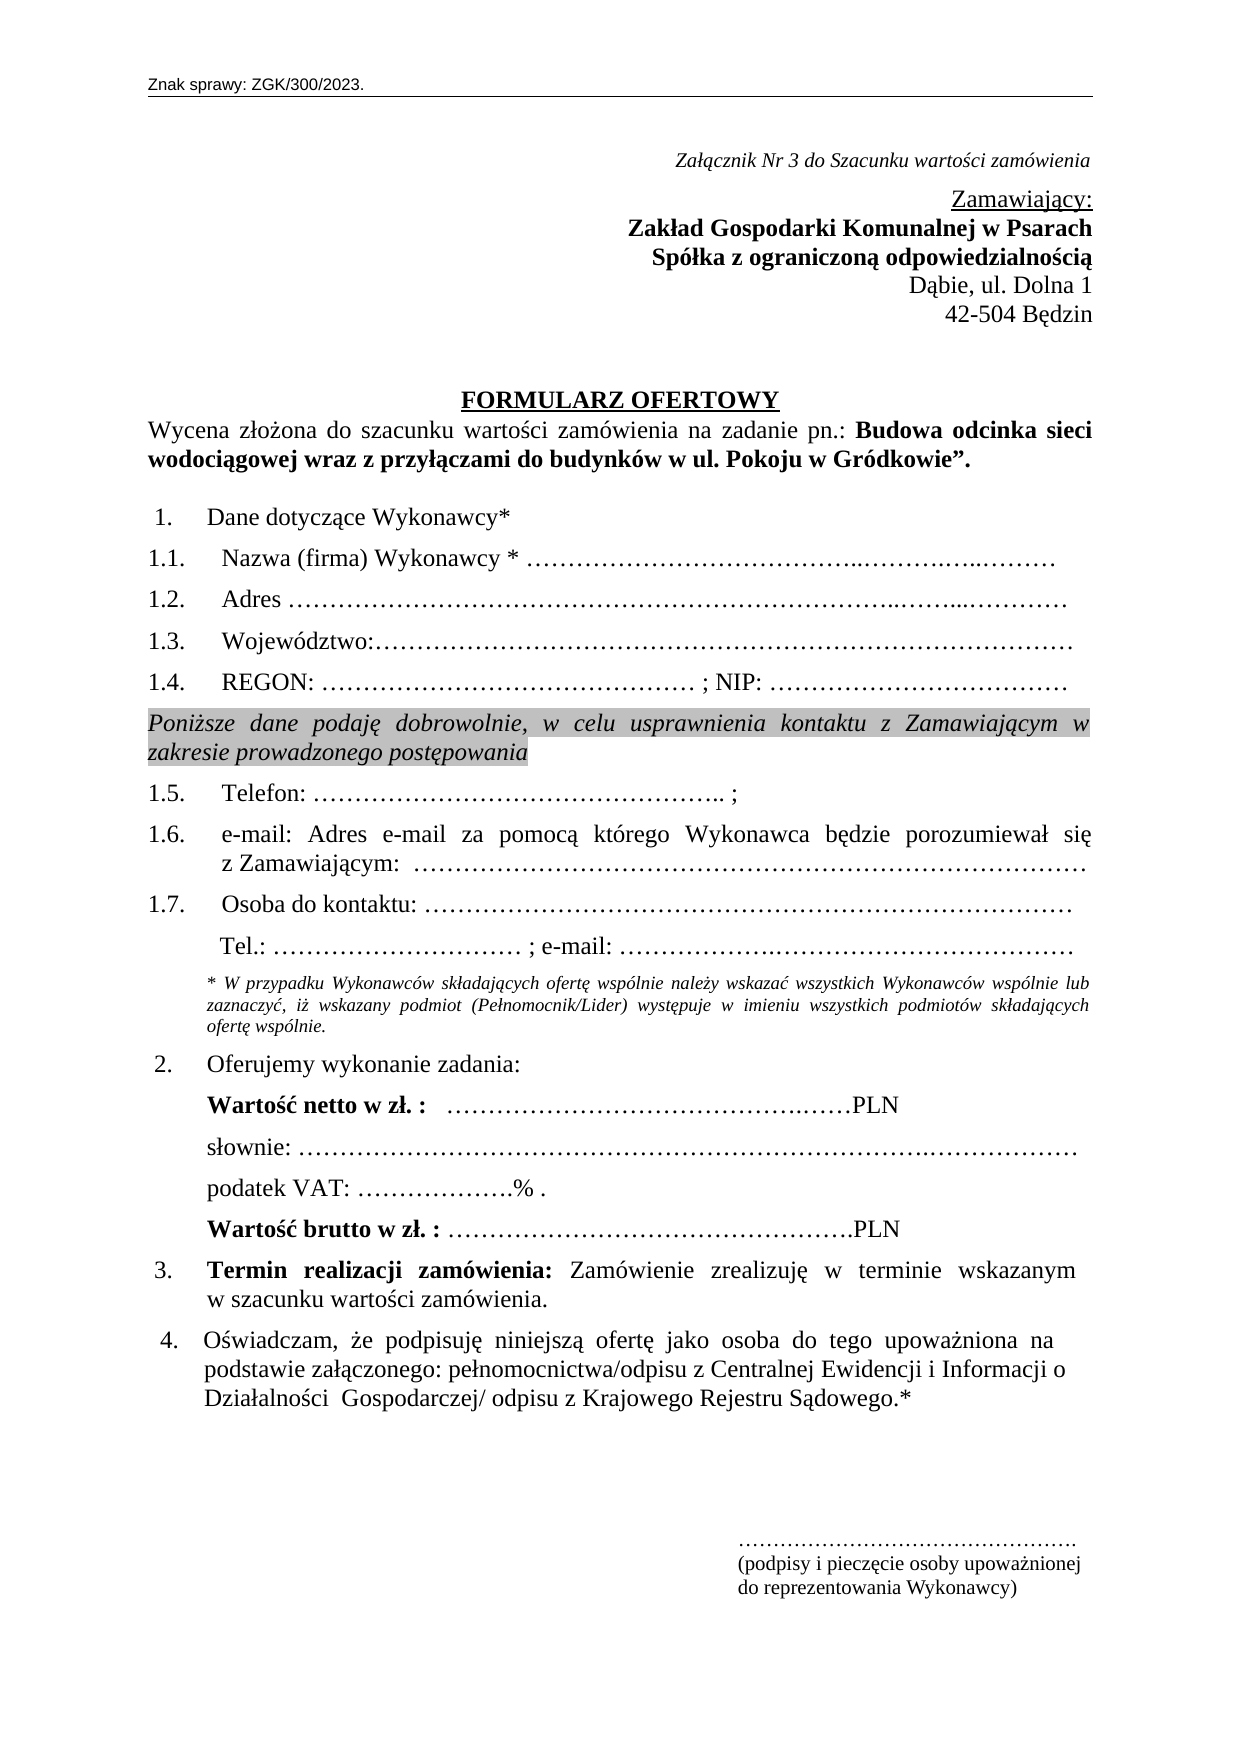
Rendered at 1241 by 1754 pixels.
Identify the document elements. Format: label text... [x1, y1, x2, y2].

text Zamawiający: [620, 184, 1093, 213]
text Wartość brutto w zł. : ………………………………………….PLN [148, 1214, 1093, 1243]
text Wartość netto w zł. : …………………………………….……PLN [148, 1091, 1093, 1119]
list Adres ………………………………………………………………..……...………… [148, 584, 1093, 613]
list e-mail: Adres e-mail za pomocą którego Wykonawca będzie porozumiewał się z Zamawiającym: ……………………………………………………………………… [148, 819, 1093, 877]
text Dąbie, ul. Dolna 1 [620, 270, 1093, 299]
text słownie: ………………………………………………………………….……………… [148, 1132, 1093, 1161]
text Spółka z ograniczoną odpowiedzialnością [620, 242, 1093, 270]
list Termin realizacji zamówienia: Zamówienie zrealizuję w terminie wskazanym w szacunku wartości zamówienia. [148, 1256, 1093, 1313]
list Oferujemy wykonanie zadania: [148, 1049, 1093, 1078]
text Załącznik Nr 3 do Szacunku wartości zamówienia [148, 148, 1093, 172]
list Telefon: ………………………………………….. ; [148, 778, 1093, 807]
list Osoba do kontaktu: …………………………………………………………………… [148, 889, 1093, 918]
list Nazwa (firma) Wykonawcy * …………………………………..……….…..……… [148, 543, 1093, 572]
text Wycena złożona do szacunku wartości zamówienia na zadanie pn.: Budowa odcinka sieci wodociągowej wraz z przyłączami do budynków w ul. Pokoju w Gródkowie”. [148, 415, 1093, 472]
text (podpisy i pieczęcie osoby upoważnionej do reprezentowania Wykonawcy) [738, 1551, 1093, 1599]
text 4. Oświadczam, że podpisuję niniejszą ofertę jako osoba do tego upoważniona na podstawie załączonego: pełnomocnictwa/odpisu z Centralnej Ewidencji i Informacji o Działalności Gospodarczej/ odpisu z Krajowego Rejestru Sądowego.* [148, 1326, 1093, 1412]
text podatek VAT: ……………….% . [148, 1173, 1093, 1202]
list REGON: ……………………………………… ; NIP: ……………………………… [148, 667, 1093, 696]
text 42-504 Będzin [620, 299, 1093, 328]
list Województwo:………………………………………………………………………… [148, 626, 1093, 654]
text FORMULARZ OFERTOWY [148, 385, 1093, 414]
list Dane dotyczące Wykonawcy* [148, 502, 1093, 531]
text * W przypadku Wykonawców składających ofertę wspólnie należy wskazać wszystkich Wykonawców wspólnie lub zaznaczyć, iż wskazany podmiot (Pełnomocnik/Lider) występuje w imieniu wszystkich podmiotów składających ofertę wspólnie. [207, 972, 1093, 1037]
text Poniższe dane podaję dobrowolnie, w celu usprawnienia kontaktu z Zamawiającym w zakresie prowadzonego postępowania [528, 708, 1093, 766]
text Tel.: ………………………… ; e-mail: ……………….……………………………… [207, 931, 1093, 959]
text Zakład Gospodarki Komunalnej w Psarach [620, 213, 1093, 242]
text …………………………………………. [738, 1527, 1093, 1551]
